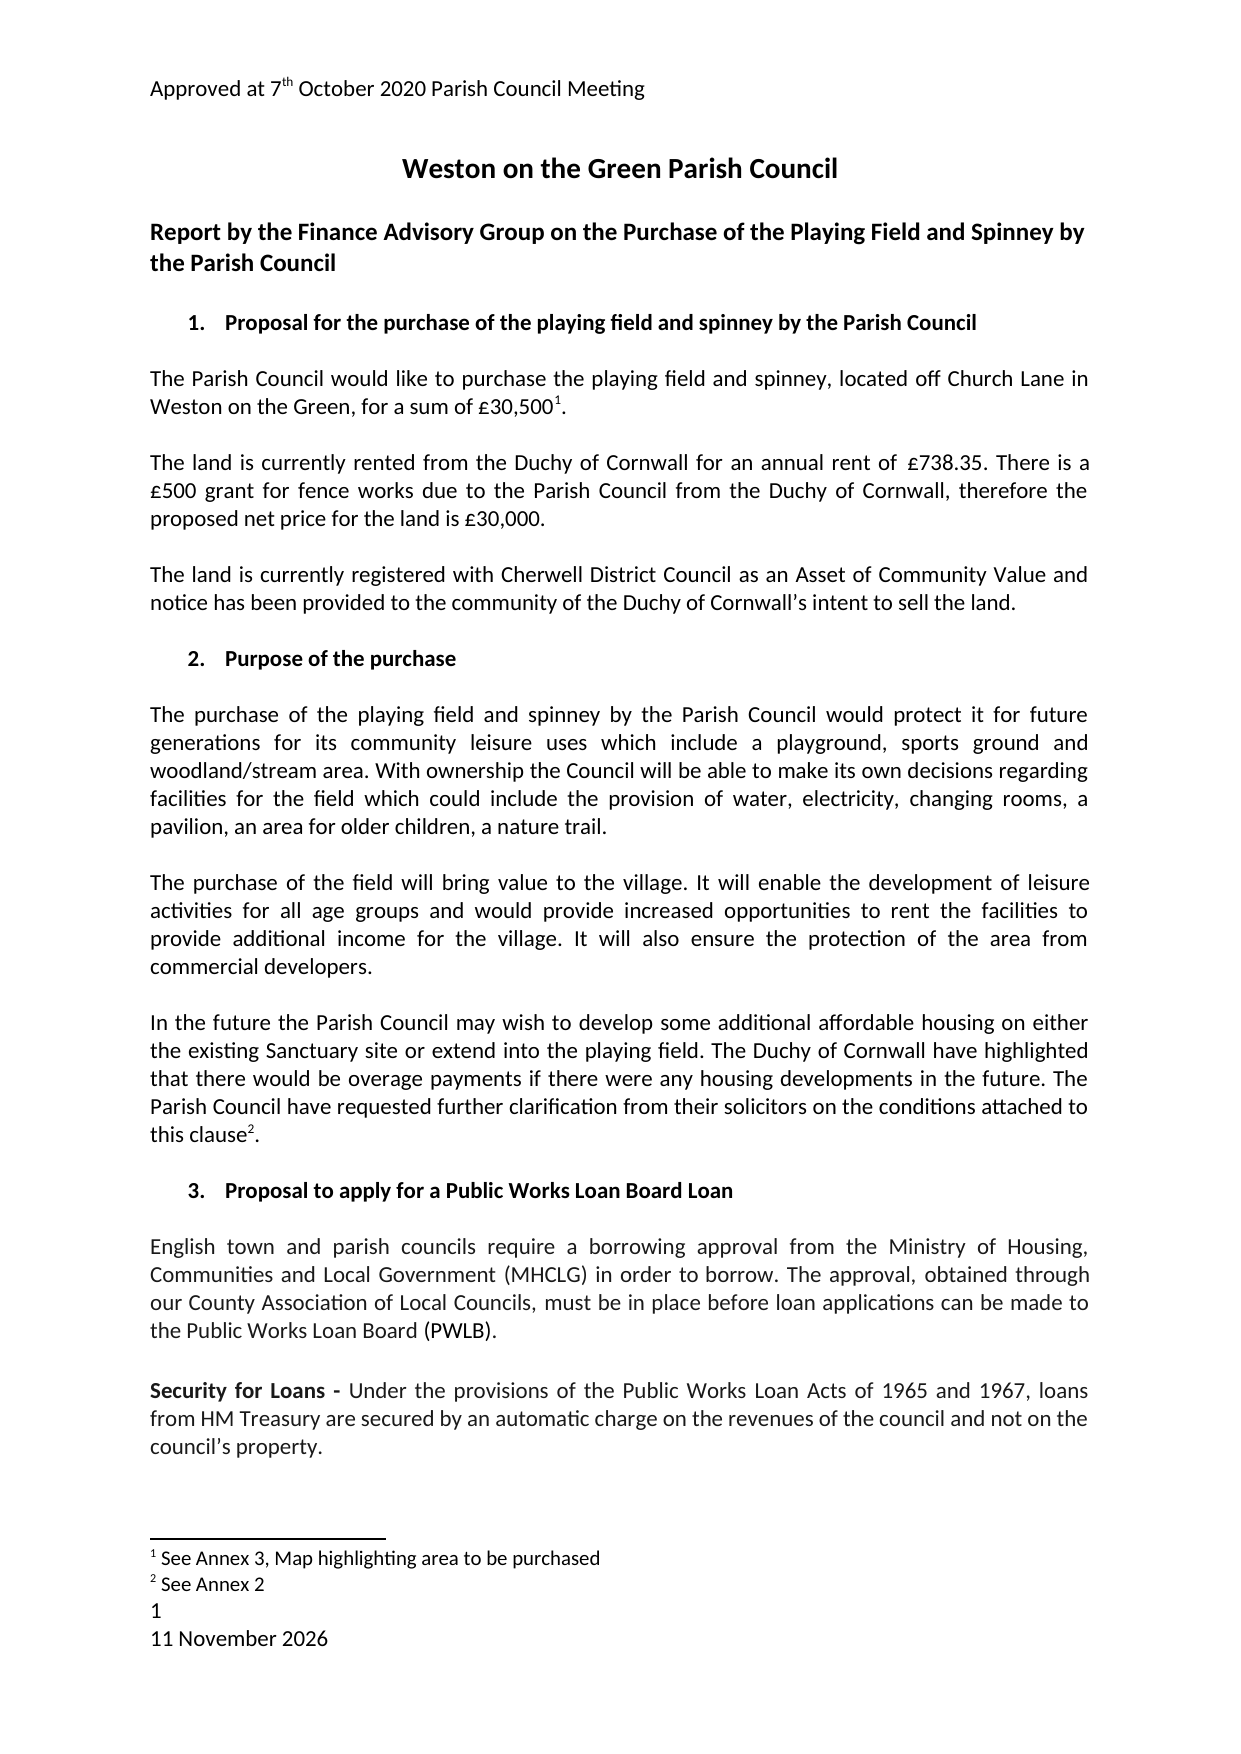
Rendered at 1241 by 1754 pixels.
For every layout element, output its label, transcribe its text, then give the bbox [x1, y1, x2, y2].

text Weston on the Green Parish Council [150, 150, 1090, 186]
text English town and parish councils require a borrowing approval from the Ministry of Housing, Communities and Local Government (MHCLG) in order to borrow. The approval, obtained through our County Association of Local Councils, must be in place before loan applications can be made to the Public Works Loan Board (PWLB). [150, 1232, 1090, 1344]
list Proposal to apply for a Public Works Loan Board Loan [187, 1176, 1090, 1204]
text The land is currently registered with Cherwell District Council as an Asset of Community Value and notice has been provided to the community of the Duchy of Cornwall’s intent to sell the land. [150, 560, 1090, 616]
list Proposal for the purchase of the playing field and spinney by the Parish Council [187, 308, 1090, 336]
text The purchase of the playing field and spinney by the Parish Council would protect it for future generations for its community leisure uses which include a playground, sports ground and woodland/stream area. With ownership the Council will be able to make its own decisions regarding facilities for the field which could include the provision of water, electricity, changing rooms, a pavilion, an area for older children, a nature trail. [150, 700, 1090, 840]
text In the future the Parish Council may wish to develop some additional affordable housing on either the existing Sanctuary site or extend into the playing field. The Duchy of Cornwall have highlighted that there would be overage payments if there were any housing developments in the future. The Parish Council have requested further clarification from their solicitors on the conditions attached to this clause. [150, 1008, 1090, 1148]
text Report by the Finance Advisory Group on the Purchase of the Playing Field and Spinney by the Parish Council [150, 216, 1090, 277]
list Purpose of the purchase [187, 644, 1090, 672]
text The purchase of the field will bring value to the village. It will enable the development of leisure activities for all age groups and would provide increased opportunities to rent the facilities to provide additional income for the village. It will also ensure the protection of the area from commercial developers. [150, 868, 1090, 980]
text The land is currently rented from the Duchy of Cornwall for an annual rent of £738.35. There is a £500 grant for fence works due to the Parish Council from the Duchy of Cornwall, therefore the proposed net price for the land is £30,000. [150, 448, 1090, 532]
text Security for Loans - Under the provisions of the Public Works Loan Acts of 1965 and 1967, loans from HM Treasury are secured by an automatic charge on the revenues of the council and not on the council’s property. [150, 1376, 1090, 1460]
text The Parish Council would like to purchase the playing field and spinney, located off Church Lane in Weston on the Green, for a sum of £30,500. [150, 364, 1090, 420]
